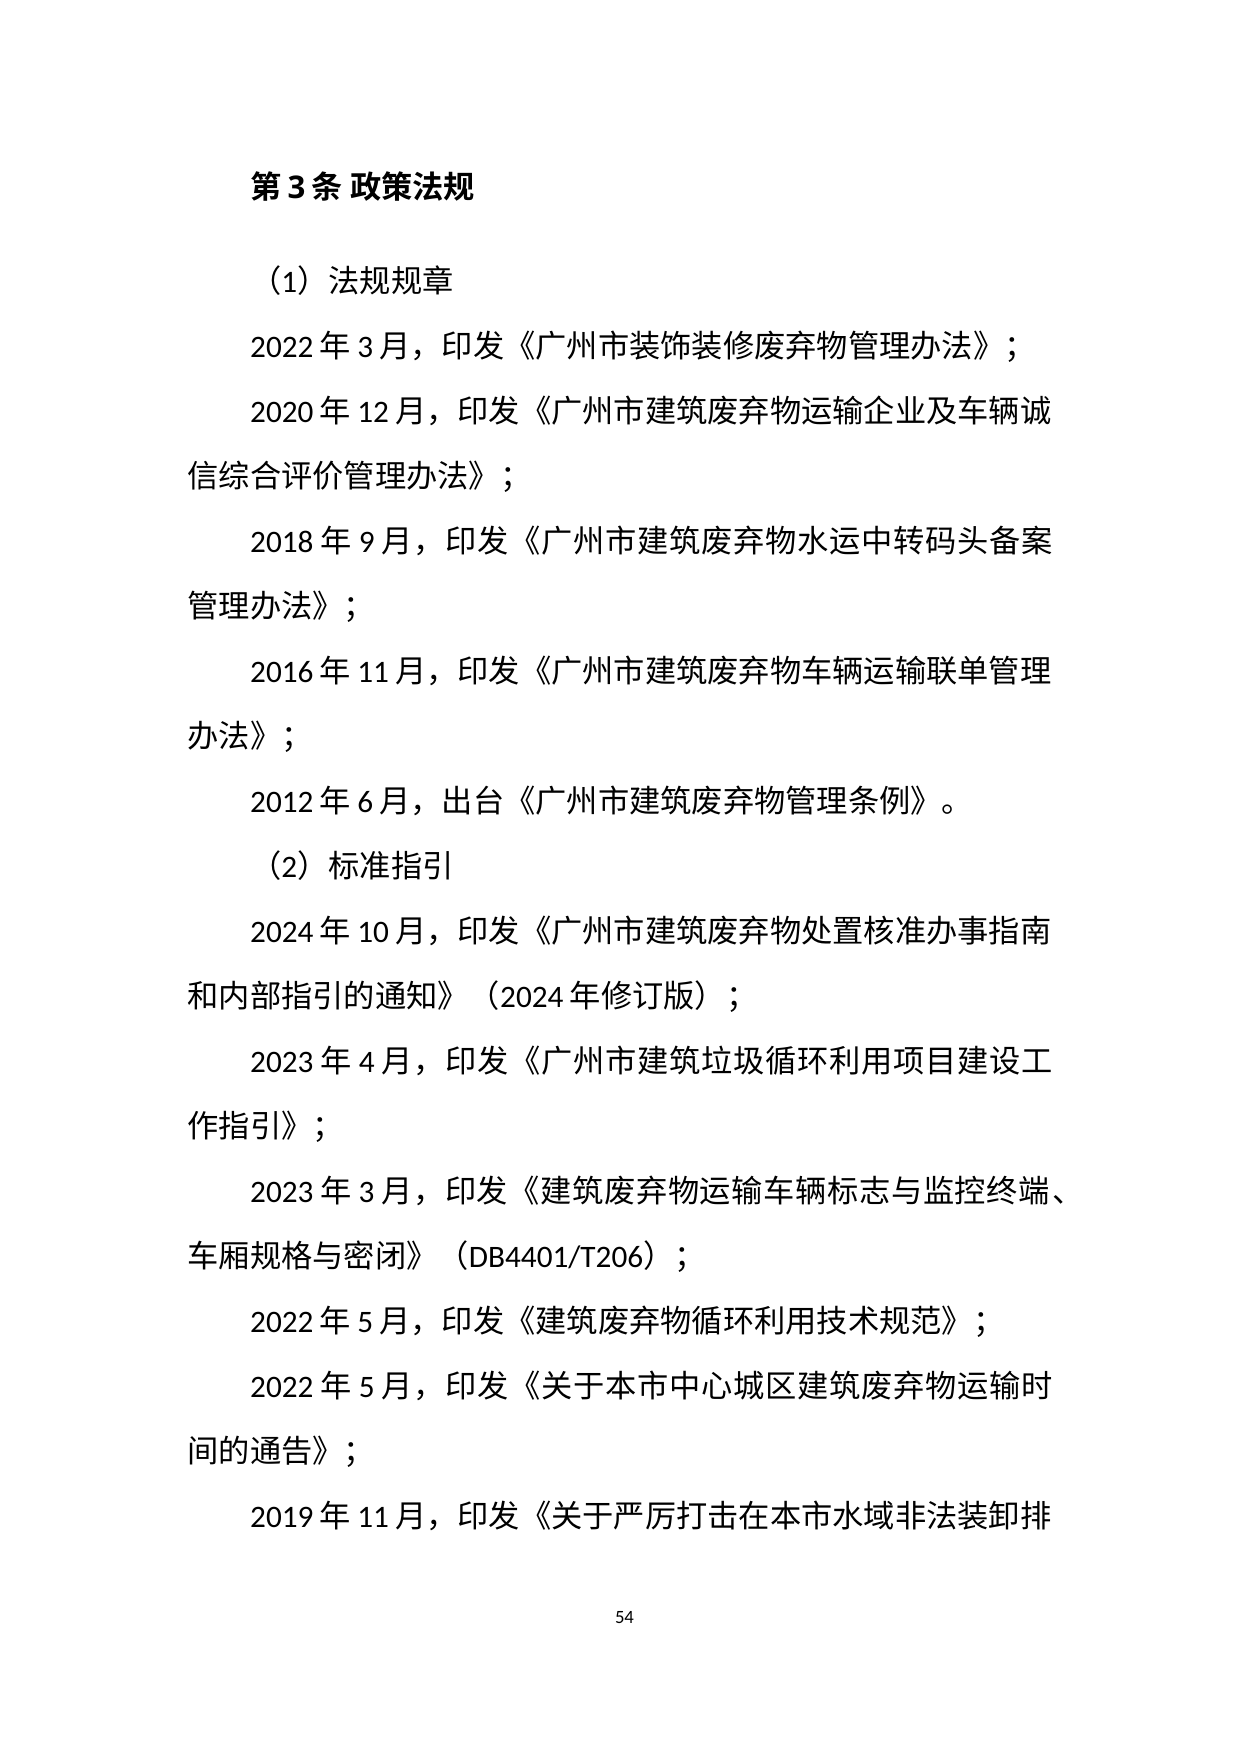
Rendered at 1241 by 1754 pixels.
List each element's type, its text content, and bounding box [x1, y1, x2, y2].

text 2022年5月，印发《关于本市中心城区建筑废弃物运输时间的通告》； [187, 1351, 1053, 1481]
text （1）法规规章 [187, 246, 1053, 311]
text 2023年3月，印发《建筑废弃物运输车辆标志与监控终端、车厢规格与密闭》（DB4401/T206）； [187, 1156, 1053, 1286]
text 2016年11月，印发《广州市建筑废弃物车辆运输联单管理办法》； [187, 636, 1053, 766]
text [187, 1481, 1053, 1546]
text （2）标准指引 [187, 831, 1053, 896]
text 2022年3月，印发《广州市装饰装修废弃物管理办法》； [187, 311, 1053, 376]
text 2020年12月，印发《广州市建筑废弃物运输企业及车辆诚信综合评价管理办法》； [187, 376, 1053, 506]
text 2023年4月，印发《广州市建筑垃圾循环利用项目建设工作指引》； [187, 1026, 1053, 1156]
subtitle 第3条 政策法规 [250, 162, 1053, 207]
text 2018年9月，印发《广州市建筑废弃物水运中转码头备案管理办法》； [187, 506, 1053, 636]
text 2022年5月，印发《建筑废弃物循环利用技术规范》； [187, 1286, 1053, 1351]
text 2012年6月，出台《广州市建筑废弃物管理条例》。 [187, 766, 1053, 831]
text 2024年10月，印发《广州市建筑废弃物处置核准办事指南和内部指引的通知》（2024年修订版）； [187, 896, 1053, 1026]
